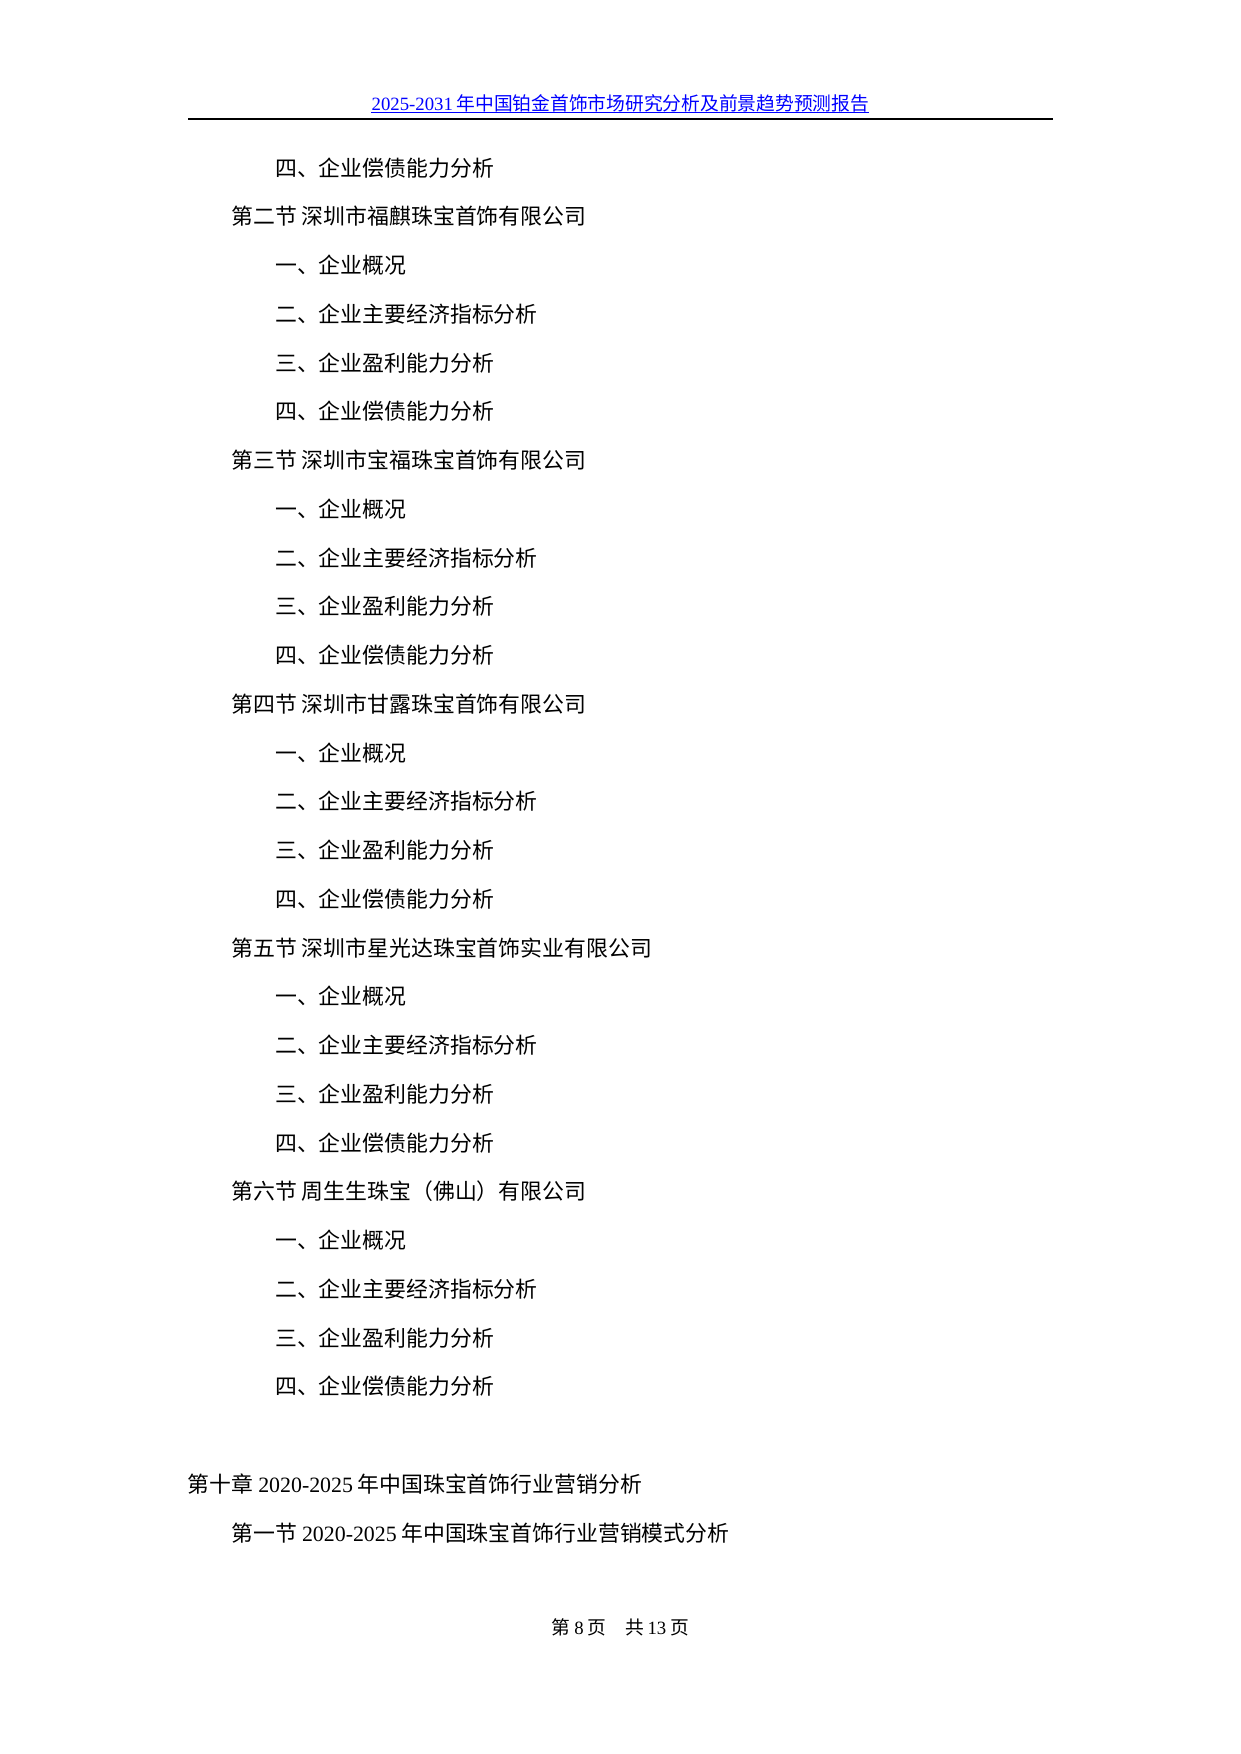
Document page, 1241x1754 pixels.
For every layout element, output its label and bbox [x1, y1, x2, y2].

text [187, 150, 1053, 1548]
